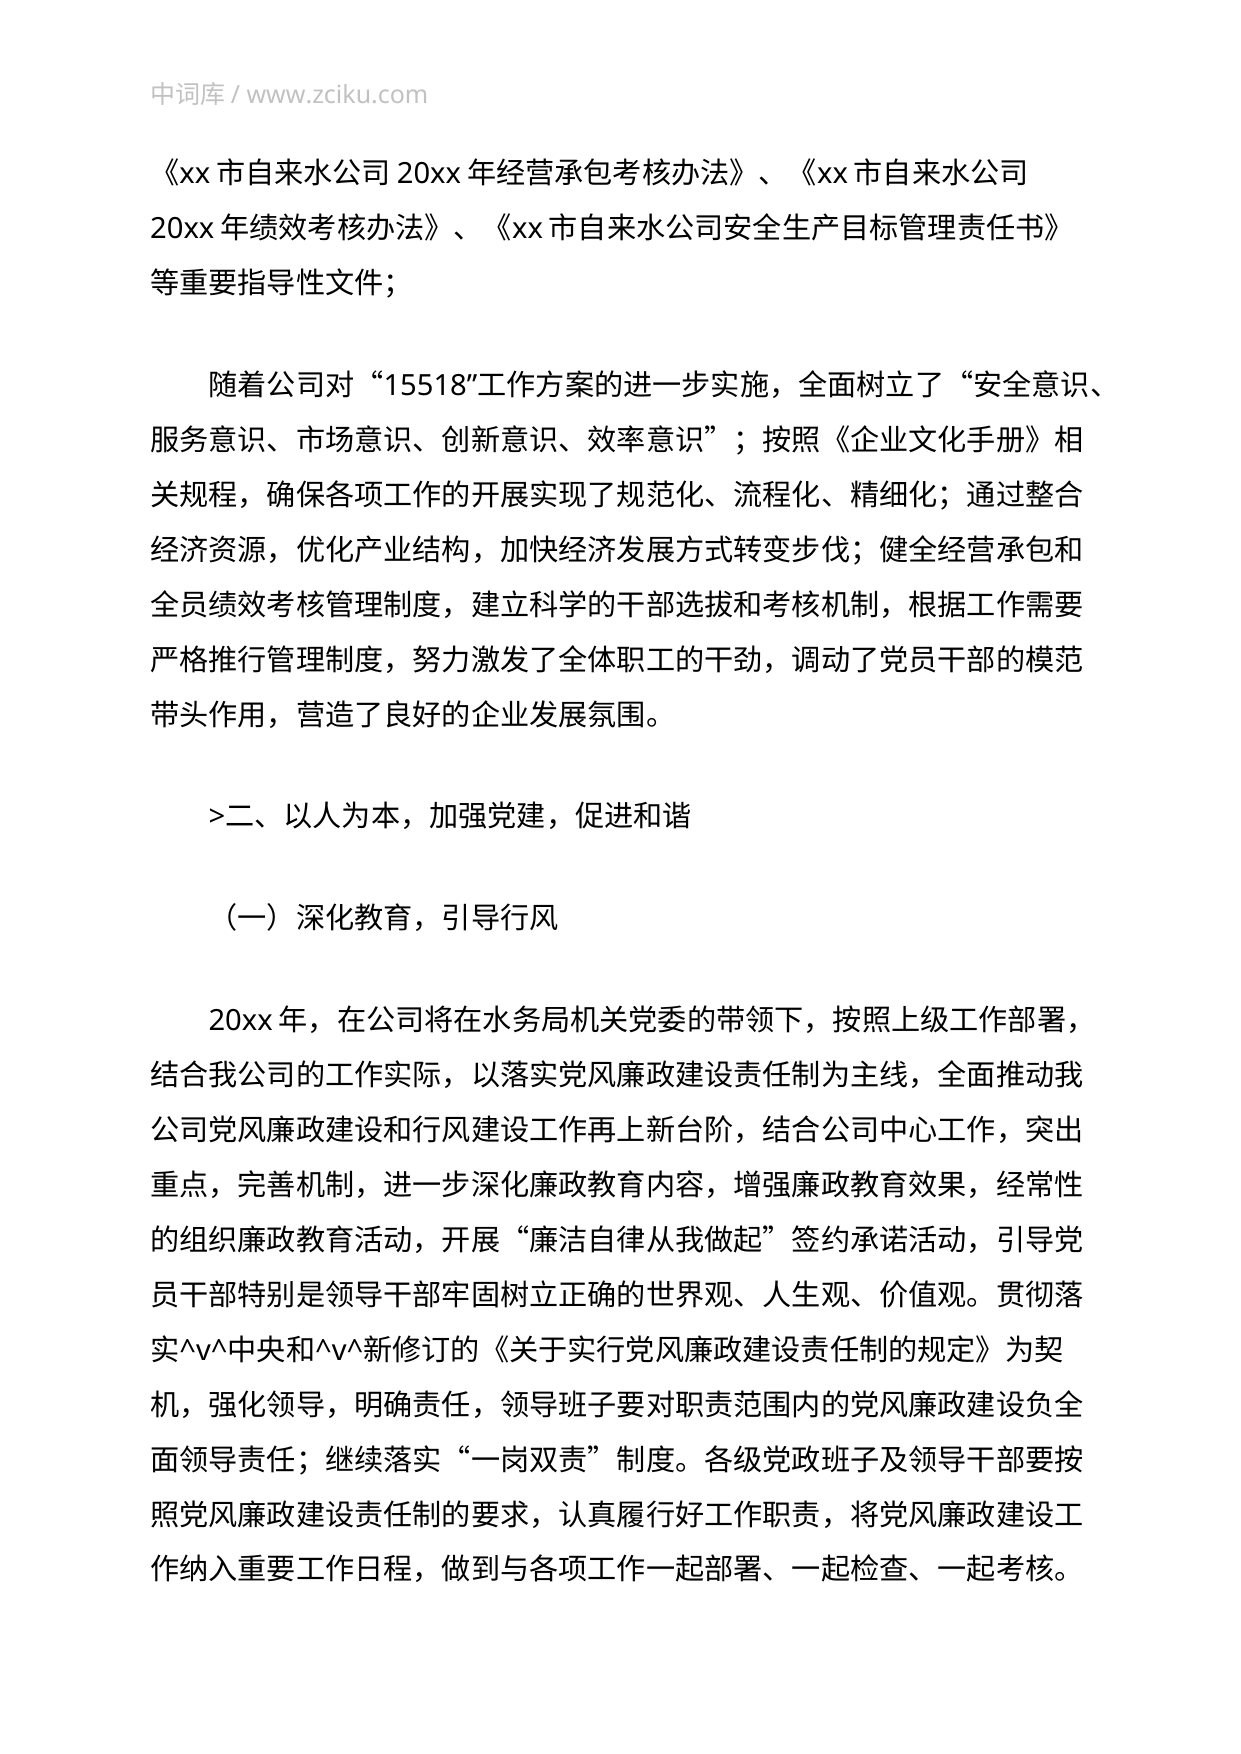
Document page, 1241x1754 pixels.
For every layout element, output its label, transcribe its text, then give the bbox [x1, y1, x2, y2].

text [150, 150, 1090, 302]
text >二、以人为本，加强党建，促进和谐 [150, 793, 1090, 835]
text 随着公司对“15518”工作方案的进一步实施，全面树立了“安全意识、服务意识、市场意识、创新意识、效率意识”；按照《企业文化手册》相关规程，确保各项工作的开展实现了规范化、流程化、精细化；通过整合经济资源，优化产业结构，加快经济发展方式转变步伐；健全经营承包和全员绩效考核管理制度，建立科学的干部选拔和考核机制，根据工作需要严格推行管理制度，努力激发了全体职工的干劲，调动了党员干部的模范带头作用，营造了良好的企业发展氛围。 [150, 362, 1090, 733]
text （一）深化教育，引导行风 [150, 895, 1090, 937]
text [150, 997, 1090, 1588]
